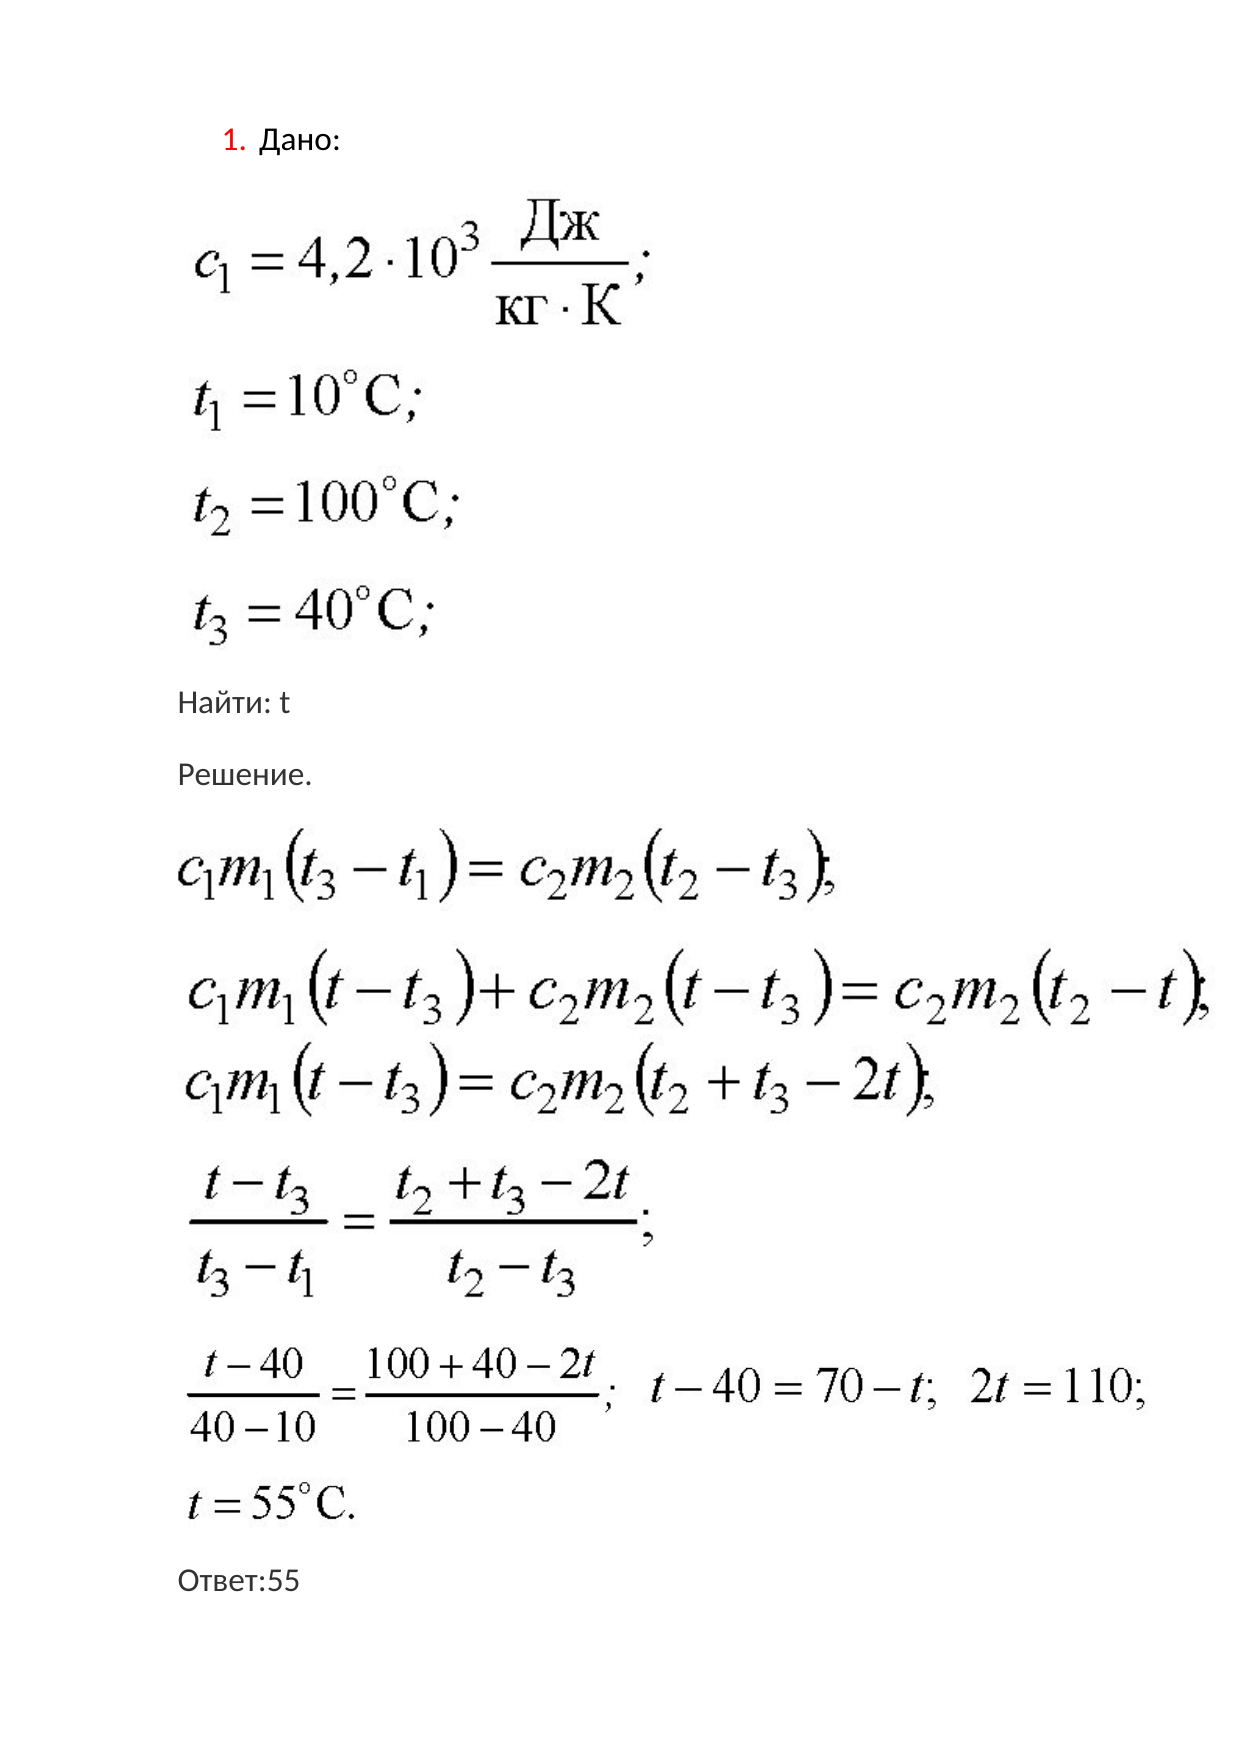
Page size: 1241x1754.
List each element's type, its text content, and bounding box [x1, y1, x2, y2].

picture [177, 1335, 1152, 1528]
picture [177, 190, 662, 650]
picture [177, 1159, 674, 1305]
text Найти: t [177, 681, 1152, 721]
picture [177, 824, 849, 911]
picture [177, 941, 1229, 1128]
list Дано: [221, 118, 1152, 159]
text Ответ:55 [177, 1559, 1152, 1600]
text Решение. [177, 753, 1152, 793]
